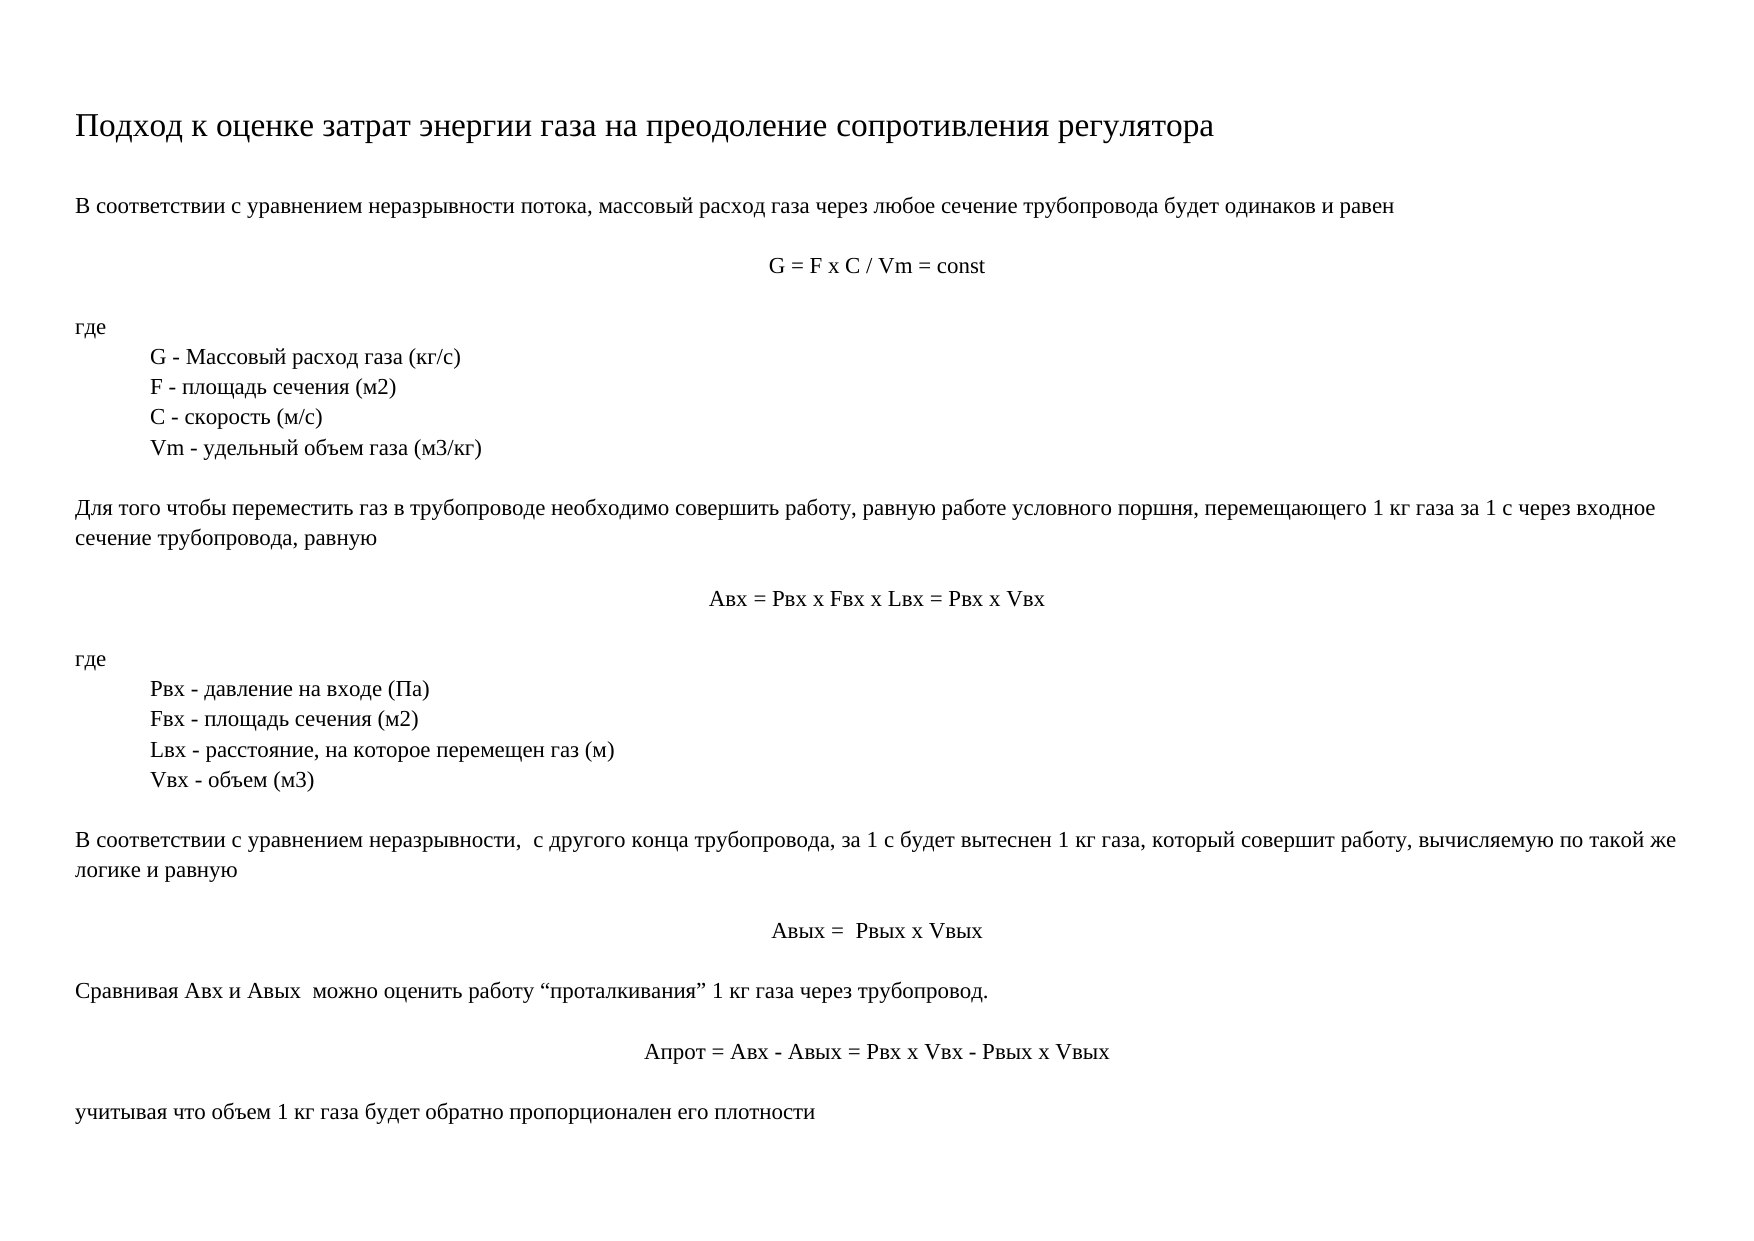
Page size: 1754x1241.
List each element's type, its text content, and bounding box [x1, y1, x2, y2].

text F - площадь сечения (м2) [150, 373, 1679, 399]
text где [75, 645, 1679, 671]
text Fвх - площадь сечения (м2) [150, 706, 1679, 732]
text Для того чтобы переместить газ в трубопроводе необходимо совершить работу, равную работе условного поршня, перемещающего 1 кг газа за 1 с через входное сечение трубопровода, равную [75, 494, 1679, 551]
text G - Массовый расход газа (кг/с) [150, 343, 1679, 369]
text С - скорость (м/с) [150, 403, 1679, 430]
subtitle Подход к оценке затрат энергии газа на преодоление сопротивления регулятора [75, 105, 1679, 143]
text учитывая что объем 1 кг газа будет обратно пропорционален его плотности [75, 1098, 1679, 1124]
text Сравнивая Авх и Авых можно оценить работу “проталкивания” 1 кг газа через трубопровод. [75, 977, 1679, 1004]
text Aвых = Pвых х Vвых [75, 917, 1679, 943]
text В соответствии с уравнением неразрывности потока, массовый расход газа через любое сечение трубопровода будет одинаков и равен [75, 192, 1679, 218]
text Апрот = Авх - Авых = Pвх х Vвх - Pвых х Vвых [75, 1038, 1679, 1064]
text Авх = Рвх х Fвх х Lвх = Pвх х Vвх [75, 585, 1679, 611]
text Lвх - расстояние, на которое перемещен газ (м) [150, 736, 1679, 762]
text где [75, 313, 1679, 339]
text G = F х С / Vm = const [75, 252, 1679, 279]
text Vвх - объем (м3) [150, 766, 1679, 792]
text Рвх - давление на входе (Па) [150, 675, 1679, 702]
text В соответствии с уравнением неразрывности, с другого конца трубопровода, за 1 с будет вытеснен 1 кг газа, который совершит работу, вычисляемую по такой же логике и равную [75, 826, 1679, 883]
text Vm - удельный объем газа (м3/кг) [150, 434, 1679, 460]
